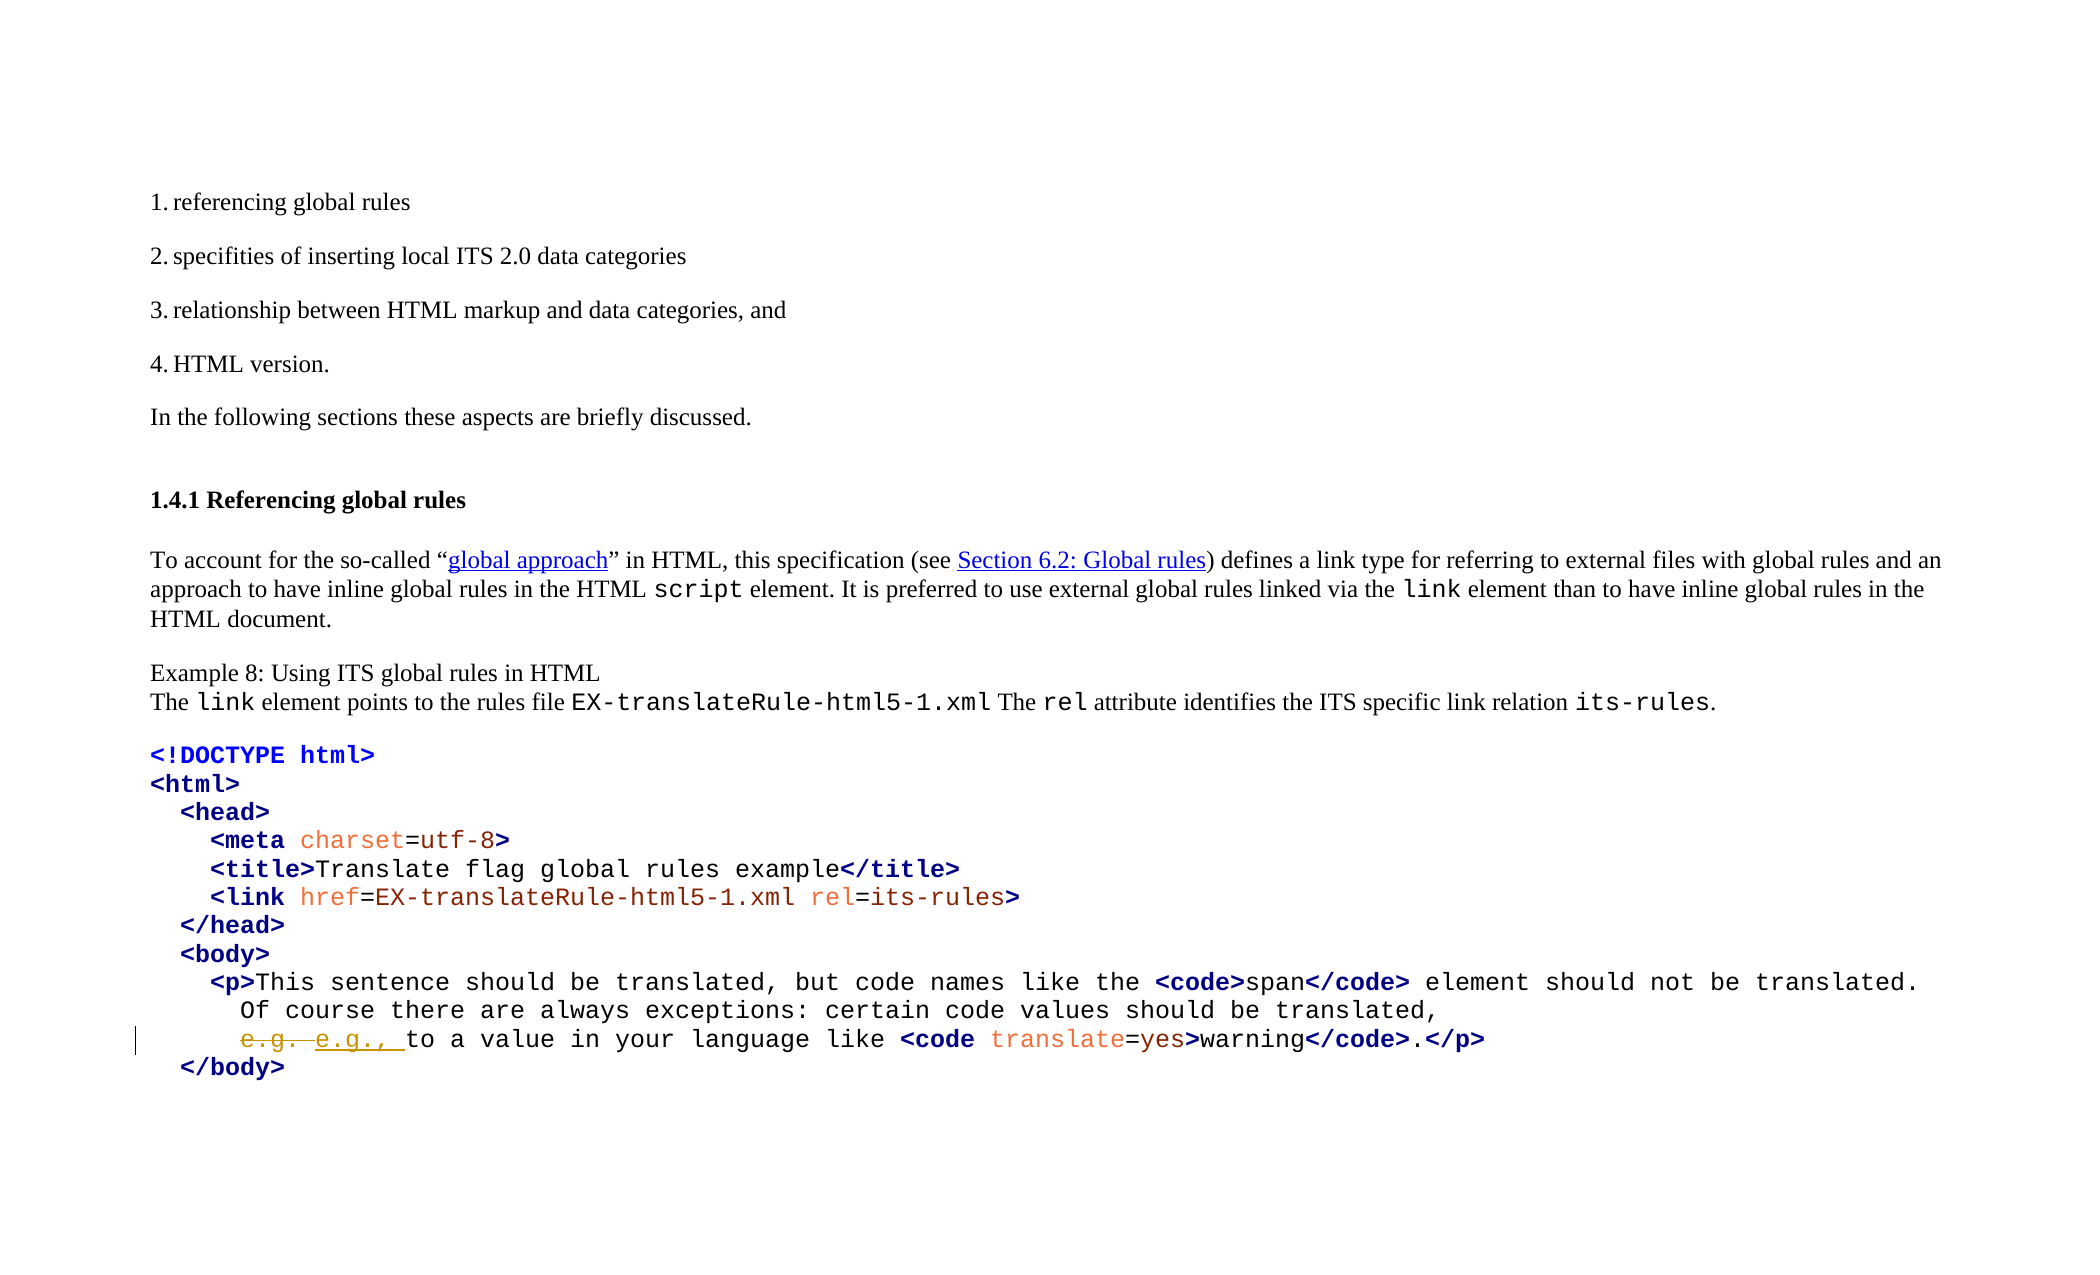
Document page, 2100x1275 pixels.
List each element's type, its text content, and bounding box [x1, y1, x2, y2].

text <!DOCTYPE html> [150, 743, 1950, 771]
text </body> [150, 1054, 1950, 1083]
text Of course there are always exceptions: certain code values should be translated, [150, 998, 1950, 1026]
text to a value in your language like <code translate=yes>warning</code>.</p> [150, 1026, 1950, 1054]
text 1.4.1 Referencing global rules [150, 485, 1950, 514]
text <p>This sentence should be translated, but code names like the <code>span</code> element should not be translated. [150, 969, 1950, 998]
text <head> [150, 799, 1950, 828]
text </head> [150, 913, 1950, 941]
text The link element points to the rules file EX-translateRule-html5-1.xml The rel attribute identifies the ITS specific link relation its-rules. [150, 687, 1950, 718]
text In the following sections these aspects are briefly discussed. [150, 402, 1950, 431]
list relationship between HTML markup and data categories, and [150, 295, 1950, 324]
text <title>Translate flag global rules example</title> [150, 856, 1950, 884]
text To account for the so-called “global approach” in HTML, this specification (see Section 6.2: Global rules) defines a link type for referring to external files with global rules and an approach to have inline global rules in the HTML script element. It is preferred to use external global rules linked via the link element than to have inline global rules in the HTML document. [150, 545, 1950, 633]
list specifities of inserting local ITS 2.0 data categories [150, 241, 1950, 270]
text <link href=EX-translateRule-html5-1.xml rel=its-rules> [150, 884, 1950, 913]
list referencing global rules [150, 187, 1950, 216]
list HTML version. [150, 349, 1950, 377]
text <body> [150, 941, 1950, 969]
text Example 8: Using ITS global rules in HTML [150, 658, 1950, 687]
text <meta charset=utf-8> [150, 828, 1950, 856]
text <html> [150, 771, 1950, 799]
